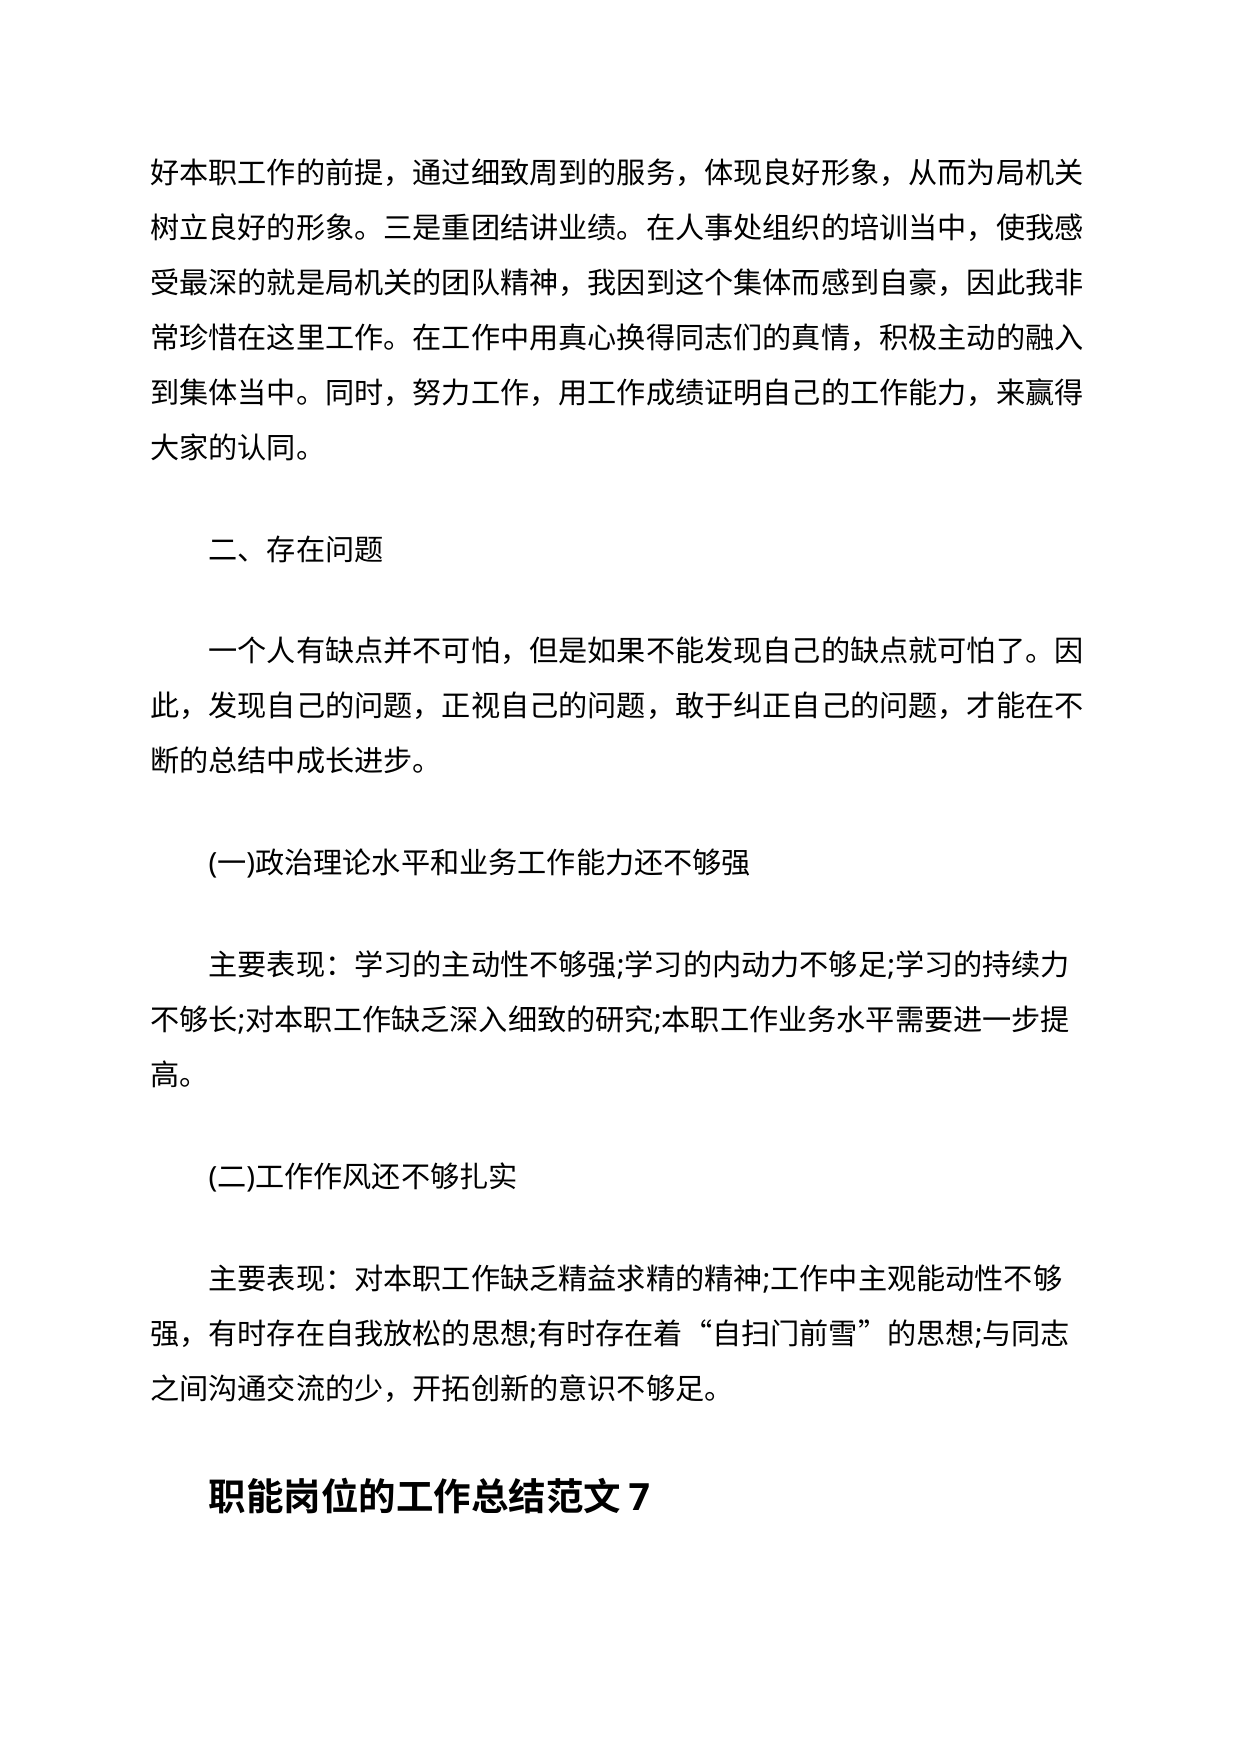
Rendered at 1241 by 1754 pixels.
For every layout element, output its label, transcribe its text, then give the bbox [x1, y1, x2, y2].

text 职能岗位的工作总结范文7 [150, 1467, 1090, 1522]
text (二)工作作风还不够扎实 [150, 1153, 1090, 1196]
text 主要表现：对本职工作缺乏精益求精的精神;工作中主观能动性不够强，有时存在自我放松的思想;有时存在着“自扫门前雪”的思想;与同志之间沟通交流的少，开拓创新的意识不够足。 [150, 1255, 1090, 1408]
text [150, 150, 1090, 467]
text 一个人有缺点并不可怕，但是如果不能发现自己的缺点就可怕了。因此，发现自己的问题，正视自己的问题，敢于纠正自己的问题，才能在不断的总结中成长进步。 [150, 628, 1090, 780]
text 主要表现：学习的主动性不够强;学习的内动力不够足;学习的持续力不够长;对本职工作缺乏深入细致的研究;本职工作业务水平需要进一步提高。 [150, 942, 1090, 1094]
text 二、存在问题 [150, 526, 1090, 568]
text (一)政治理论水平和业务工作能力还不够强 [150, 839, 1090, 882]
